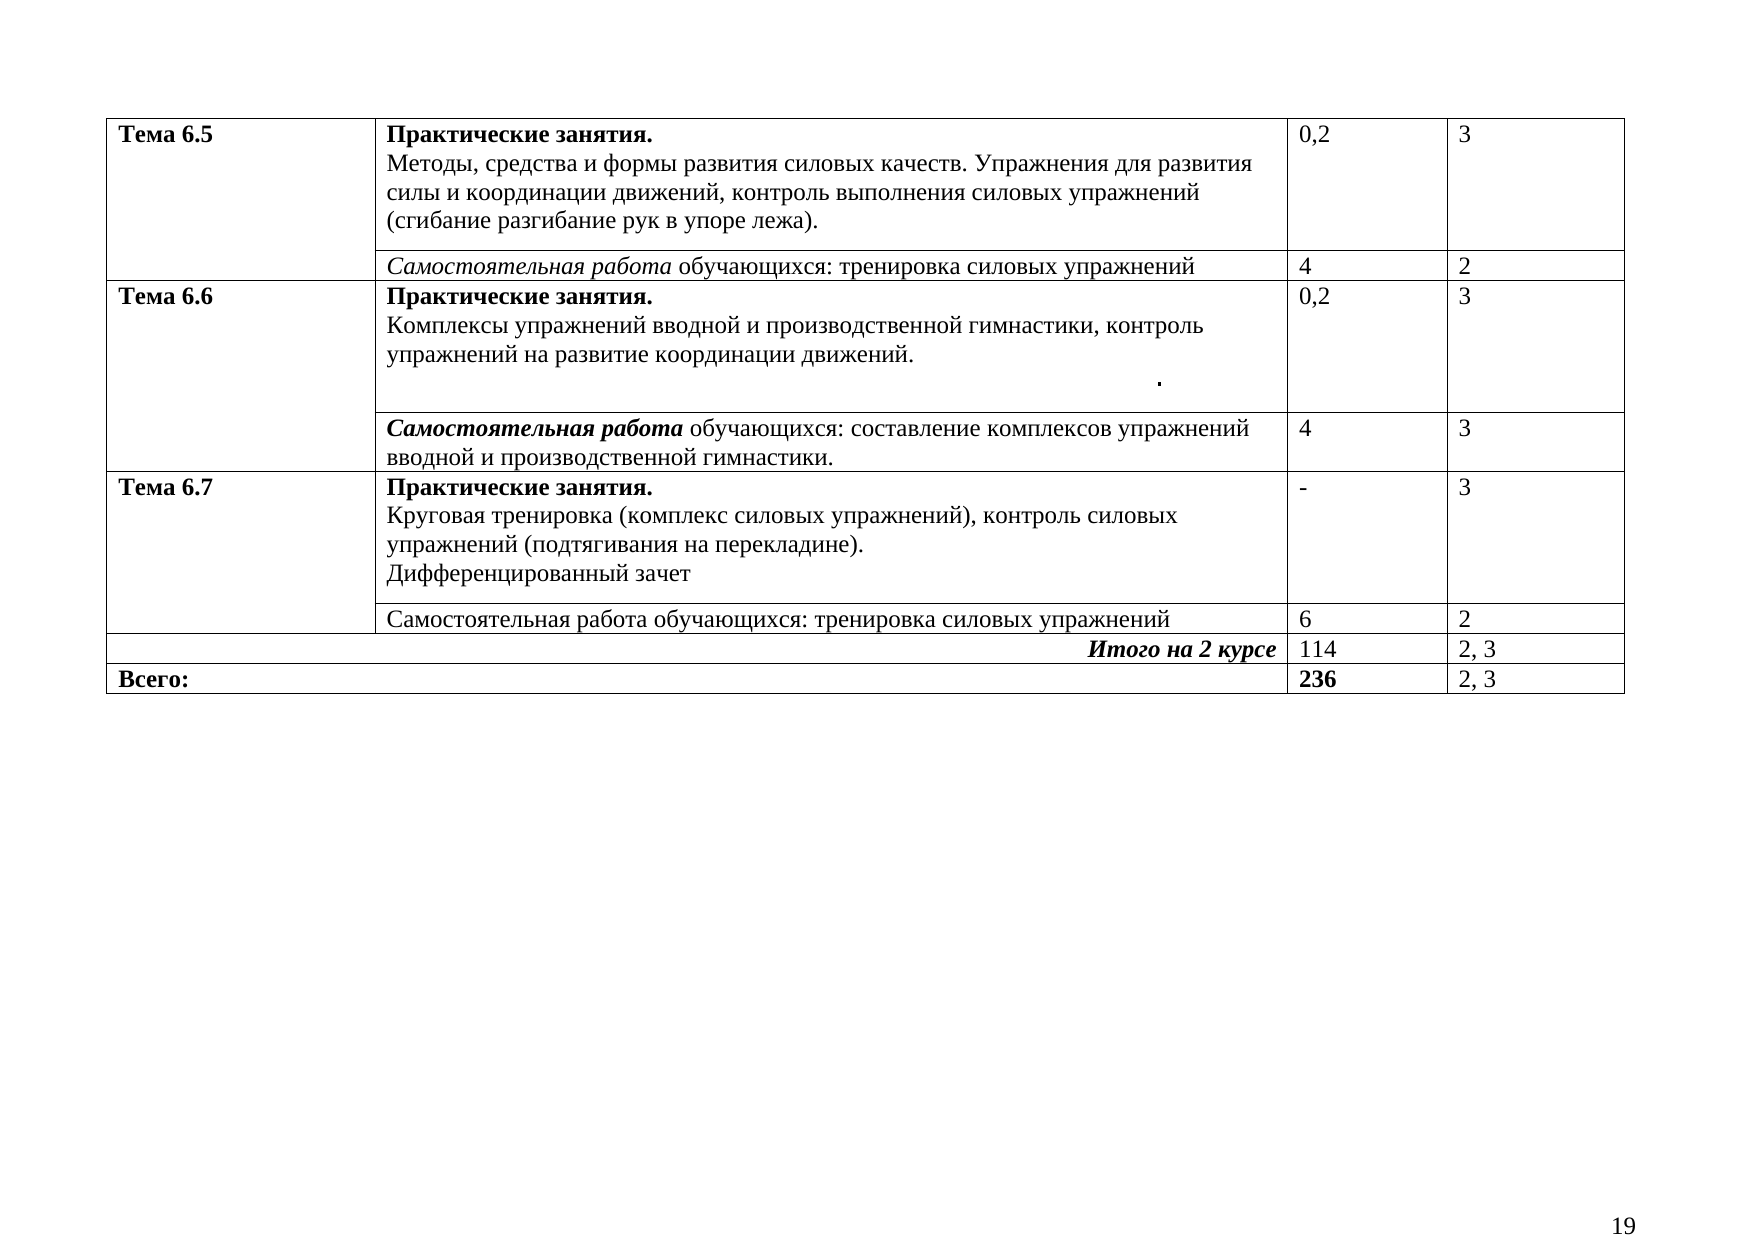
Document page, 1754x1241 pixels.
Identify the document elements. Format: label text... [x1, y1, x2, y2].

table_cell Всего: [107, 664, 1287, 692]
table_cell Итого на 2 курсе [107, 634, 1287, 663]
table_cell Тема 6.5 [107, 119, 375, 280]
table_cell 2 [1448, 251, 1624, 280]
table_cell 4 [1288, 251, 1447, 280]
table_cell 6 [1288, 604, 1447, 633]
table_cell 114 [1288, 634, 1447, 663]
table_cell Самостоятельная работа обучающихся: составление комплексов упражнений вводной и производственной гимнастики. [376, 413, 1287, 471]
table_cell 236 [1288, 664, 1447, 692]
table_cell 4 [1288, 413, 1447, 471]
table_cell Практические занятия. Комплексы упражнений вводной и производственной гимнастики, контроль упражнений на развитие координации движений. [376, 281, 1287, 412]
table_cell Тема 6.7 [107, 472, 375, 633]
table_cell 3 [1448, 281, 1624, 412]
table_cell 3 [1448, 119, 1624, 250]
table_cell Практические занятия. Методы, средства и формы развития силовых качеств. Упражнения для развития силы и координации движений, контроль выполнения силовых упражнений (сгибание разгибание рук в упоре лежа). [376, 119, 1287, 250]
table_cell 2, 3 [1448, 634, 1624, 663]
table_cell 0,2 [1288, 119, 1447, 250]
table_cell 0,2 [1288, 281, 1447, 412]
table_cell - [1288, 472, 1447, 603]
table_cell 2, 3 [1448, 664, 1624, 692]
table_cell 3 [1448, 413, 1624, 471]
table_cell 2 [1448, 604, 1624, 633]
table_cell Тема 6.6 [107, 281, 375, 471]
table_cell Практические занятия. Круговая тренировка (комплекс силовых упражнений), контроль силовых упражнений (подтягивания на перекладине). Дифференцированный зачет [376, 472, 1287, 603]
table_cell Самостоятельная работа обучающихся: тренировка силовых упражнений [376, 251, 1287, 280]
table_cell 3 [1448, 472, 1624, 603]
table_cell Самостоятельная работа обучающихся: тренировка силовых упражнений [376, 604, 1287, 633]
